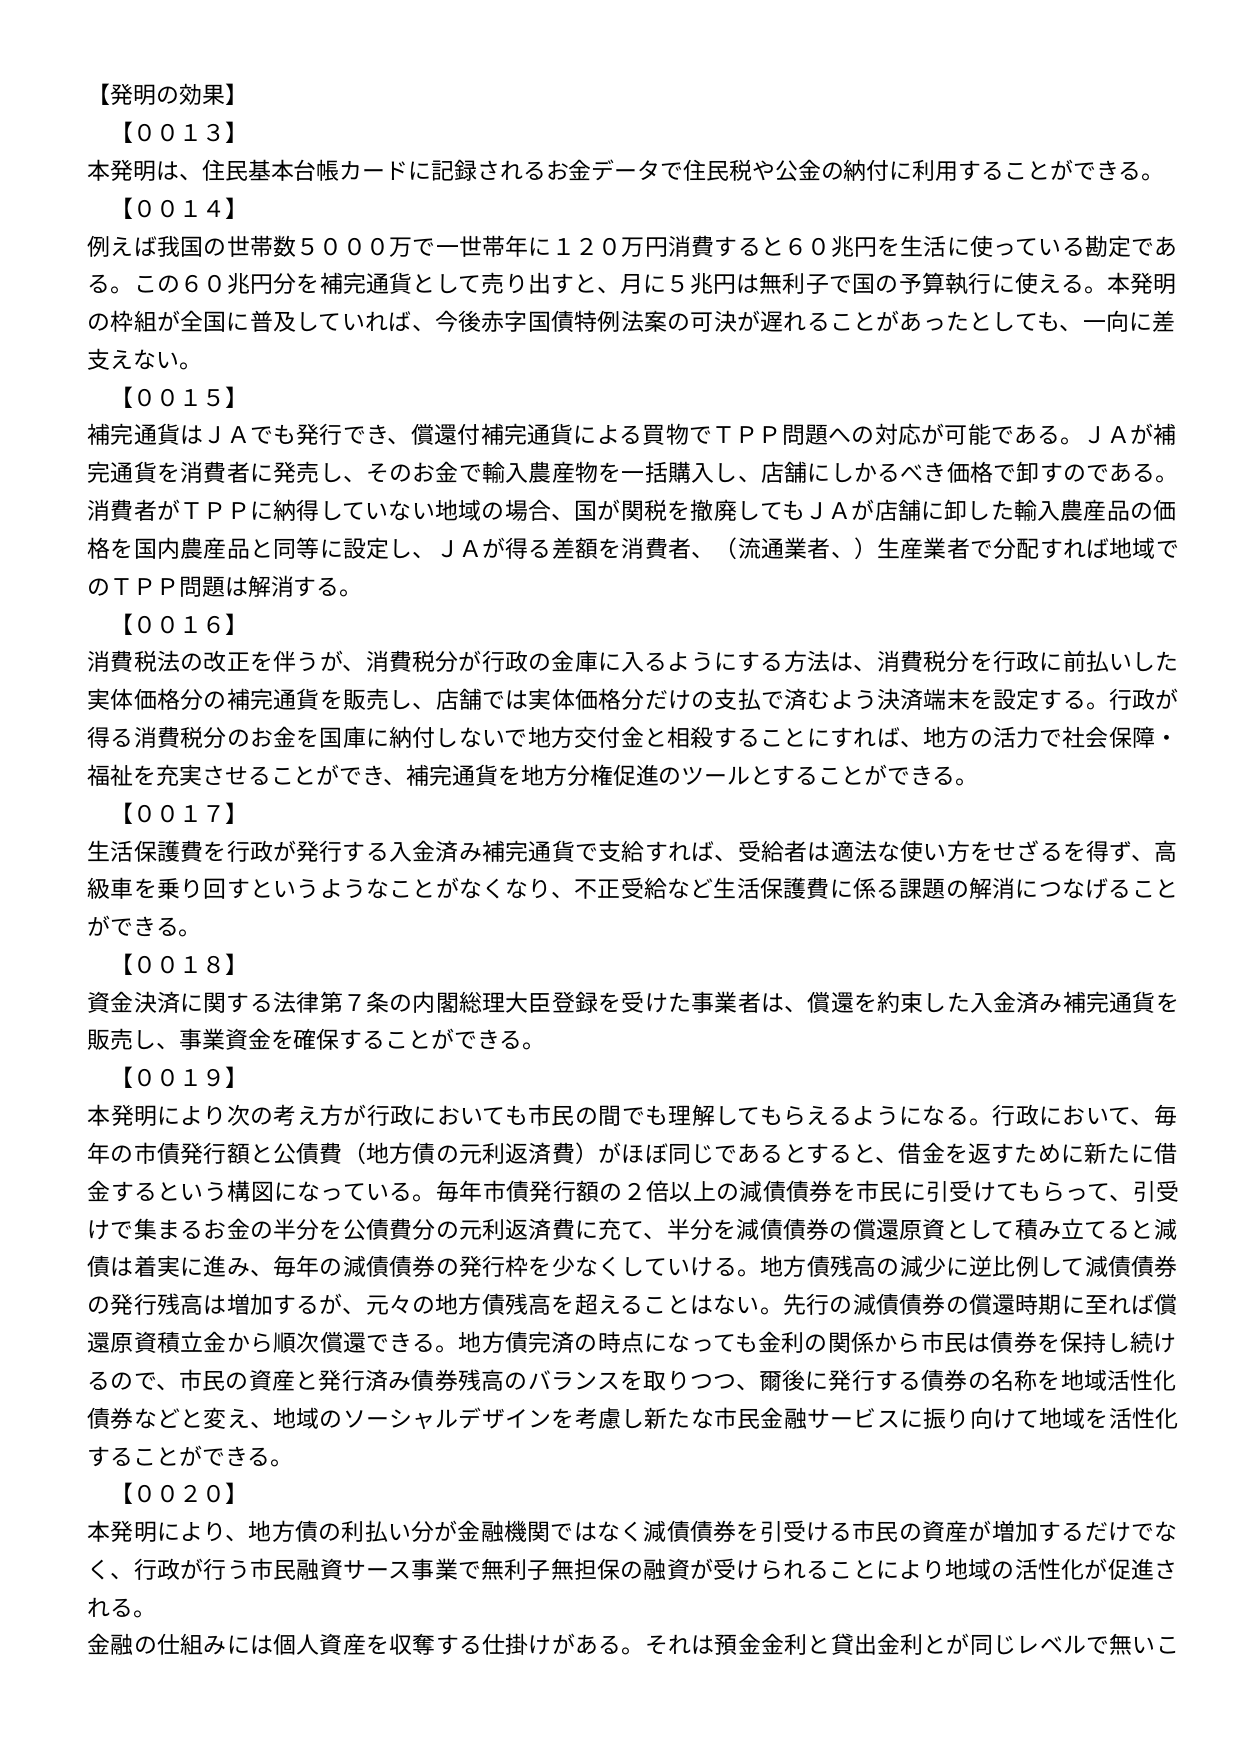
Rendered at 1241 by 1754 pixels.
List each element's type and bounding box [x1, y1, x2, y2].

text [87, 75, 1180, 1663]
